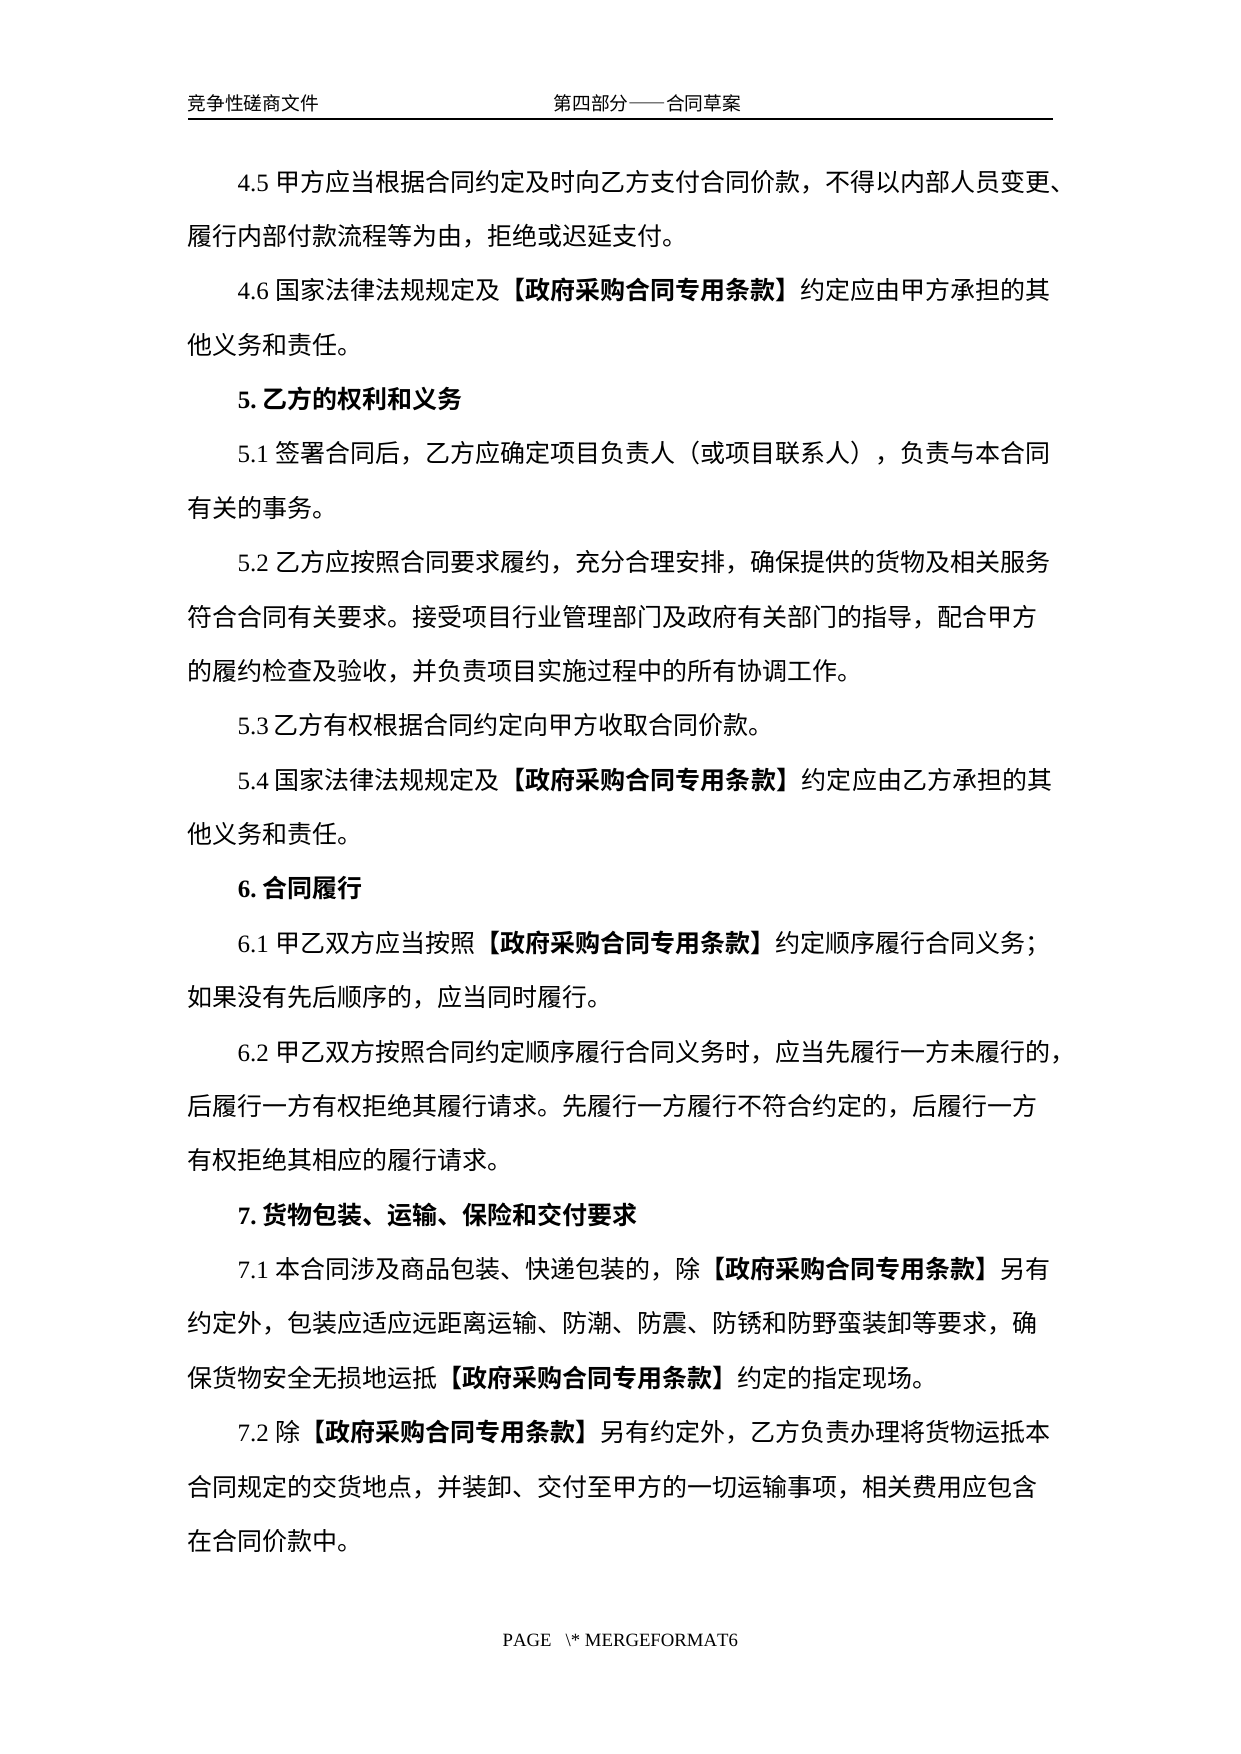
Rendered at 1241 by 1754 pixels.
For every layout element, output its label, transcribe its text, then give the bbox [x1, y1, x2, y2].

text 4.5 甲方应当根据合同约定及时向乙方支付合同价款，不得以内部人员变更、履行内部付款流程等为由，拒绝或迟延支付。 [187, 162, 1053, 253]
text 5.1 签署合同后，乙方应确定项目负责人（或项目联系人），负责与本合同有关的事务。 [187, 434, 1053, 524]
text 7.1 本合同涉及商品包装、快递包装的，除【政府采购合同专用条款】另有约定外，包装应适应远距离运输、防潮、防震、防锈和防野蛮装卸等要求，确保货物安全无损地运抵【政府采购合同专用条款】约定的指定现场。 [187, 1249, 1053, 1394]
text 4.6 国家法律法规规定及【政府采购合同专用条款】约定应由甲方承担的其他义务和责任。 [187, 271, 1053, 361]
text 7. 货物包装、运输、保险和交付要求 [187, 1195, 1053, 1231]
text 5. 乙方的权利和义务 [187, 379, 1053, 416]
text 6.2 甲乙双方按照合同约定顺序履行合同义务时，应当先履行一方未履行的，后履行一方有权拒绝其履行请求。先履行一方履行不符合约定的，后履行一方有权拒绝其相应的履行请求。 [187, 1032, 1053, 1177]
text 5.3乙方有权根据合同约定向甲方收取合同价款。 [187, 706, 1053, 742]
text 7.2 除【政府采购合同专用条款】另有约定外，乙方负责办理将货物运抵本合同规定的交货地点，并装卸、交付至甲方的一切运输事项，相关费用应包含在合同价款中。 [187, 1413, 1053, 1558]
list 合同履行 [187, 869, 1053, 905]
text 5.2 乙方应按照合同要求履约，充分合理安排，确保提供的货物及相关服务符合合同有关要求。接受项目行业管理部门及政府有关部门的指导，配合甲方的履约检查及验收，并负责项目实施过程中的所有协调工作。 [187, 543, 1053, 688]
text 6.1 甲乙双方应当按照【政府采购合同专用条款】约定顺序履行合同义务；如果没有先后顺序的，应当同时履行。 [187, 923, 1053, 1014]
text 5.4国家法律法规规定及【政府采购合同专用条款】约定应由乙方承担的其他义务和责任。 [187, 760, 1053, 851]
